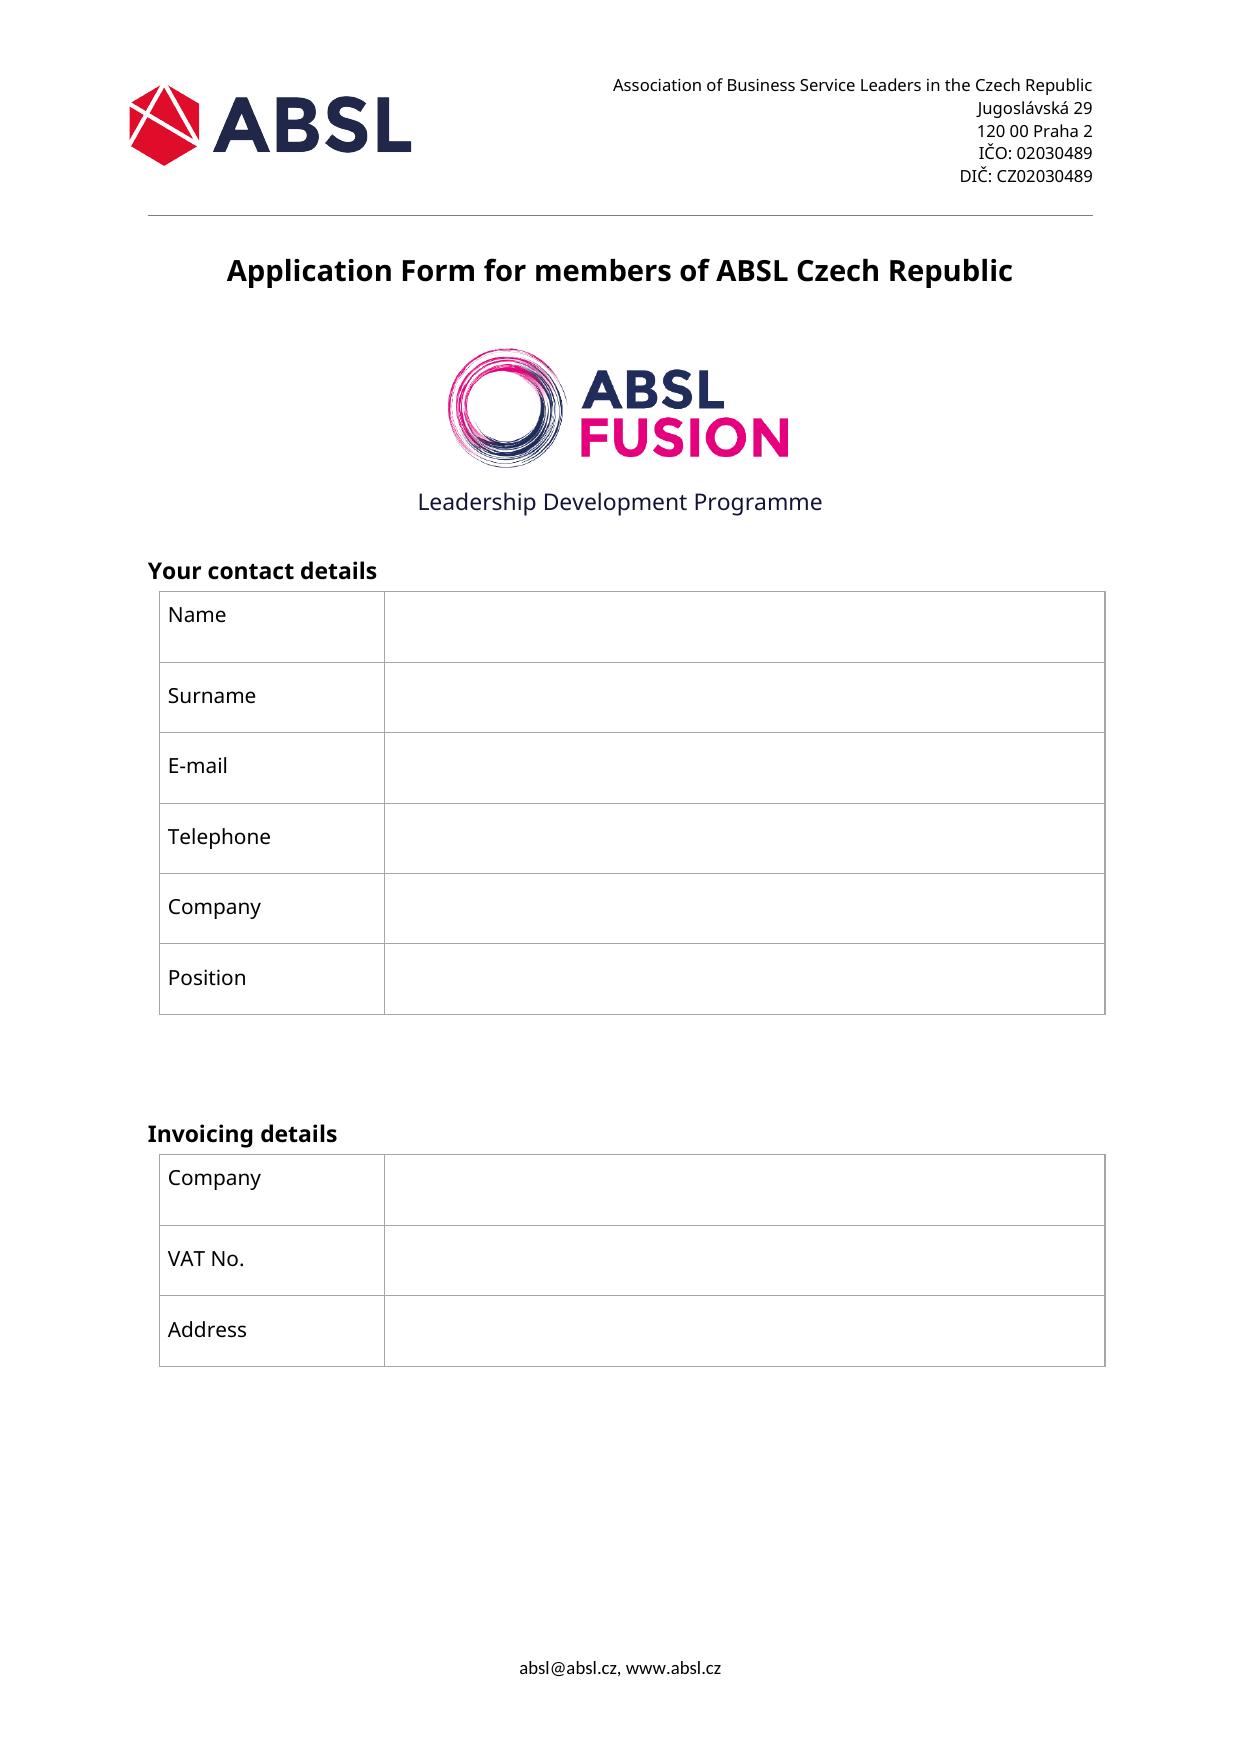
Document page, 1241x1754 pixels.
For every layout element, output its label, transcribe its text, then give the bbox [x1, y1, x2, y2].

table_cell [385, 874, 1104, 943]
table_cell Company [160, 874, 384, 943]
picture [129, 85, 412, 166]
table_cell [385, 1226, 1104, 1295]
text Invoicing details [148, 1118, 1093, 1149]
table_cell [385, 663, 1104, 732]
text Application Form for members of ABSL Czech Republic [148, 250, 1093, 290]
table_cell Position [160, 944, 384, 1014]
table_cell [385, 733, 1104, 802]
table_header Company [160, 1155, 384, 1225]
table_cell Telephone [160, 804, 384, 873]
table_cell [385, 944, 1104, 1014]
table_cell [385, 1296, 1104, 1366]
table_cell Address [160, 1296, 384, 1366]
table_cell [385, 804, 1104, 873]
table_cell E-mail [160, 733, 384, 802]
table_header [385, 1155, 1104, 1225]
table_cell VAT No. [160, 1226, 384, 1295]
text Your contact details [148, 555, 1093, 586]
table_cell Surname [160, 663, 384, 732]
picture [431, 335, 809, 483]
table_header Name [160, 592, 384, 662]
table_header [385, 592, 1104, 662]
text Leadership Development Programme [148, 486, 1093, 518]
